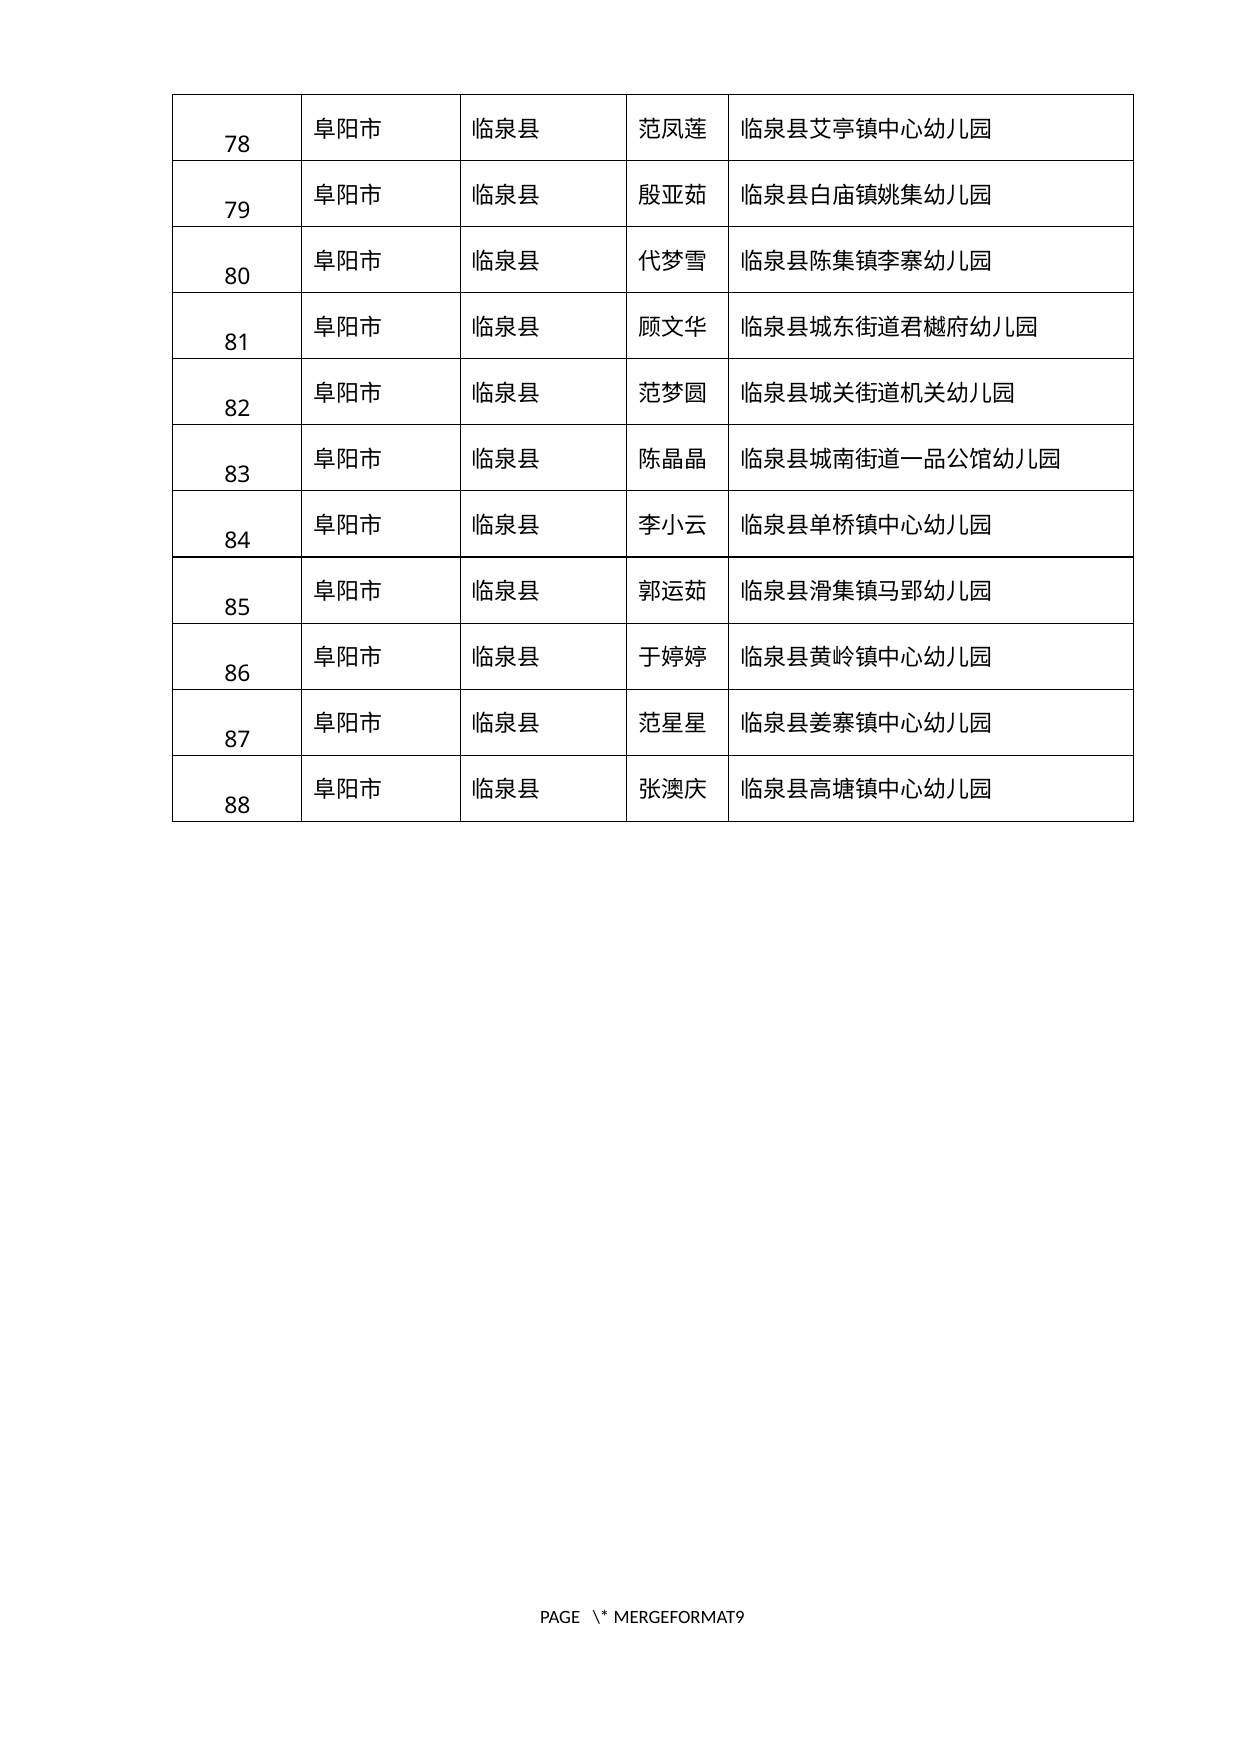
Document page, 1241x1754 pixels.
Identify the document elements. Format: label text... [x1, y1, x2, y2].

table_cell 86 [173, 624, 301, 688]
table_cell 阜阳市 [302, 491, 460, 556]
table_cell 临泉县黄岭镇中心幼儿园 [729, 624, 1133, 688]
table_cell 临泉县 [461, 95, 626, 160]
table_cell 临泉县 [461, 425, 626, 490]
table_cell 78 [173, 95, 301, 160]
table_cell 临泉县陈集镇李寨幼儿园 [729, 227, 1133, 292]
table_cell 88 [173, 756, 301, 821]
table_cell 陈晶晶 [627, 425, 728, 490]
table_cell 临泉县 [461, 293, 626, 358]
table_cell 临泉县滑集镇马郢幼儿园 [729, 558, 1133, 622]
table_cell 临泉县艾亭镇中心幼儿园 [729, 95, 1133, 160]
table_cell 阜阳市 [302, 756, 460, 821]
table_cell 阜阳市 [302, 624, 460, 688]
table_cell 殷亚茹 [627, 161, 728, 226]
table_cell 代梦雪 [627, 227, 728, 292]
table_cell 阜阳市 [302, 425, 460, 490]
table_cell 临泉县白庙镇姚集幼儿园 [729, 161, 1133, 226]
table_cell 临泉县 [461, 227, 626, 292]
table_cell 82 [173, 359, 301, 424]
table_cell 阜阳市 [302, 95, 460, 160]
table_cell 范梦圆 [627, 359, 728, 424]
table_cell 范星星 [627, 690, 728, 754]
table_cell 临泉县 [461, 690, 626, 754]
table_cell 临泉县 [461, 491, 626, 556]
table_cell 范凤莲 [627, 95, 728, 160]
table_cell 临泉县高塘镇中心幼儿园 [729, 756, 1133, 821]
table_cell 李小云 [627, 491, 728, 556]
table_cell 83 [173, 425, 301, 490]
table_cell 80 [173, 227, 301, 292]
table_cell 临泉县单桥镇中心幼儿园 [729, 491, 1133, 556]
table_cell 顾文华 [627, 293, 728, 358]
table_cell 临泉县城南街道一品公馆幼儿园 [729, 425, 1133, 490]
table_cell 阜阳市 [302, 359, 460, 424]
table_cell 84 [173, 491, 301, 556]
table_cell 临泉县姜寨镇中心幼儿园 [729, 690, 1133, 754]
table_cell 临泉县城东街道君樾府幼儿园 [729, 293, 1133, 358]
table_cell 临泉县 [461, 359, 626, 424]
table_cell 阜阳市 [302, 161, 460, 226]
table_cell 阜阳市 [302, 293, 460, 358]
table_cell 临泉县 [461, 756, 626, 821]
table_cell 临泉县 [461, 558, 626, 622]
table_cell 阜阳市 [302, 690, 460, 754]
table_cell 81 [173, 293, 301, 358]
table_cell 张澳庆 [627, 756, 728, 821]
table_cell 于婷婷 [627, 624, 728, 688]
table_cell 阜阳市 [302, 227, 460, 292]
table_cell 临泉县城关街道机关幼儿园 [729, 359, 1133, 424]
table_cell 阜阳市 [302, 558, 460, 622]
table_cell 85 [173, 558, 301, 622]
table_cell 87 [173, 690, 301, 754]
table_cell 79 [173, 161, 301, 226]
table_cell 临泉县 [461, 161, 626, 226]
table_cell 临泉县 [461, 624, 626, 688]
table_cell 郭运茹 [627, 558, 728, 622]
